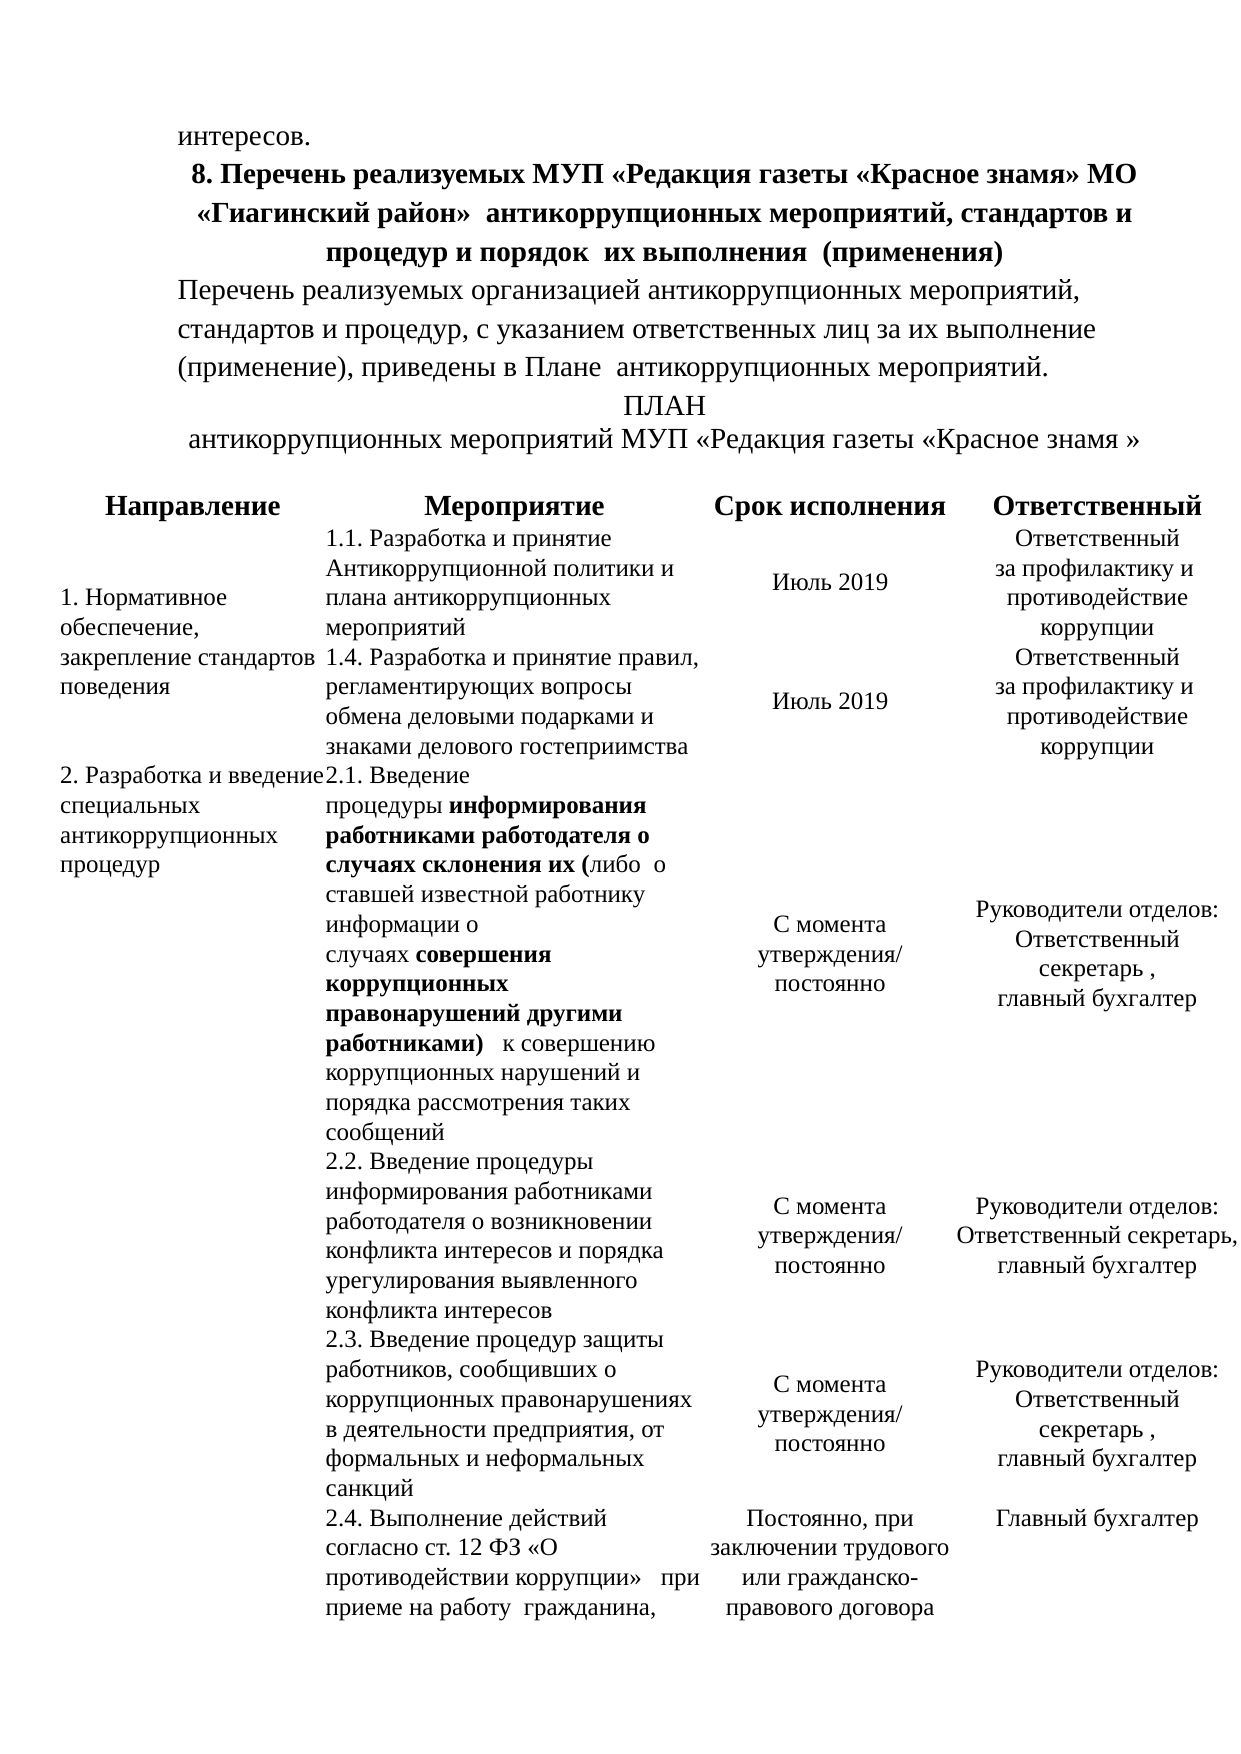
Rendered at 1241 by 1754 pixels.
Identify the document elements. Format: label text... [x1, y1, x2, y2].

text антикоррупционных мероприятий МУП «Редакция газеты «Красное знамя » [177, 421, 1152, 455]
table_cell Июль 2019 [703, 522, 956, 641]
text 8. Перечень реализуемых МУП «Редакция газеты «Красное знамя» МО «Гиагинский район» антикоррупционных мероприятий, стандартов и процедур и порядок их выполнения (применения) [177, 157, 1152, 267]
table_header Мероприятие [325, 489, 703, 522]
table_cell Руководители отделов: Ответственный секретарь , главный бухгалтер [956, 760, 1238, 1146]
table_cell Ответственный за профилактику и противодействие коррупции [956, 522, 1238, 641]
table_header Направление [60, 489, 325, 522]
table_cell Руководители отделов: Ответственный секретарь , главный бухгалтер [956, 1324, 1238, 1502]
table_header Срок исполнения [703, 489, 956, 522]
table_cell 2. Разработка и введение специальных антикоррупционных процедур [60, 760, 325, 1621]
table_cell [325, 1502, 703, 1621]
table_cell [703, 1502, 956, 1621]
table_cell С момента утверждения/ постоянно [703, 1324, 956, 1502]
table_cell Руководители отделов: Ответственный секретарь, главный бухгалтер [956, 1146, 1238, 1324]
table_cell Ответственный за профилактику и противодействие коррупции [956, 641, 1238, 759]
table_cell 2.3. Введение процедур защиты работников, сообщивших о коррупционных правонарушениях в деятельности предприятия, от формальных и неформальных санкций [325, 1324, 703, 1502]
text ПЛАН [177, 388, 1152, 421]
table_cell Июль 2019 [703, 641, 956, 759]
table_cell Главный бухгалтер [956, 1502, 1238, 1621]
table_cell С момента утверждения/ постоянно [703, 1146, 956, 1324]
table_cell 2.2. Введение процедуры информирования работниками работодателя о возникновении конфликта интересов и порядка урегулирования выявленного конфликта интересов [325, 1146, 703, 1324]
table_header Ответственный [956, 489, 1238, 522]
table_cell 1.1. Разработка и принятие Антикоррупционной политики и плана антикоррупционных мероприятий [325, 522, 703, 641]
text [177, 118, 1152, 152]
table_cell 1. Нормативное обеспечение, закрепление стандартов поведения [60, 522, 325, 759]
text Перечень реализуемых организацией антикоррупционных мероприятий, стандартов и процедур, с указанием ответственных лиц за их выполнение (применение), приведены в Плане антикоррупционных мероприятий. [177, 272, 1152, 383]
table_cell С момента утверждения/ постоянно [703, 760, 956, 1146]
table_cell 1.4. Разработка и принятие правил, регламентирующих вопросы обмена деловыми подарками и знаками делового гостеприимства [325, 641, 703, 759]
table_cell 2.1. Введение процедуры информирования работниками работодателя о случаях склонения их (либо о ставшей известной работнику информации о случаях совершения коррупционных правонарушений другими работниками) к совершению коррупционных нарушений и порядка рассмотрения таких сообщений [325, 760, 703, 1146]
